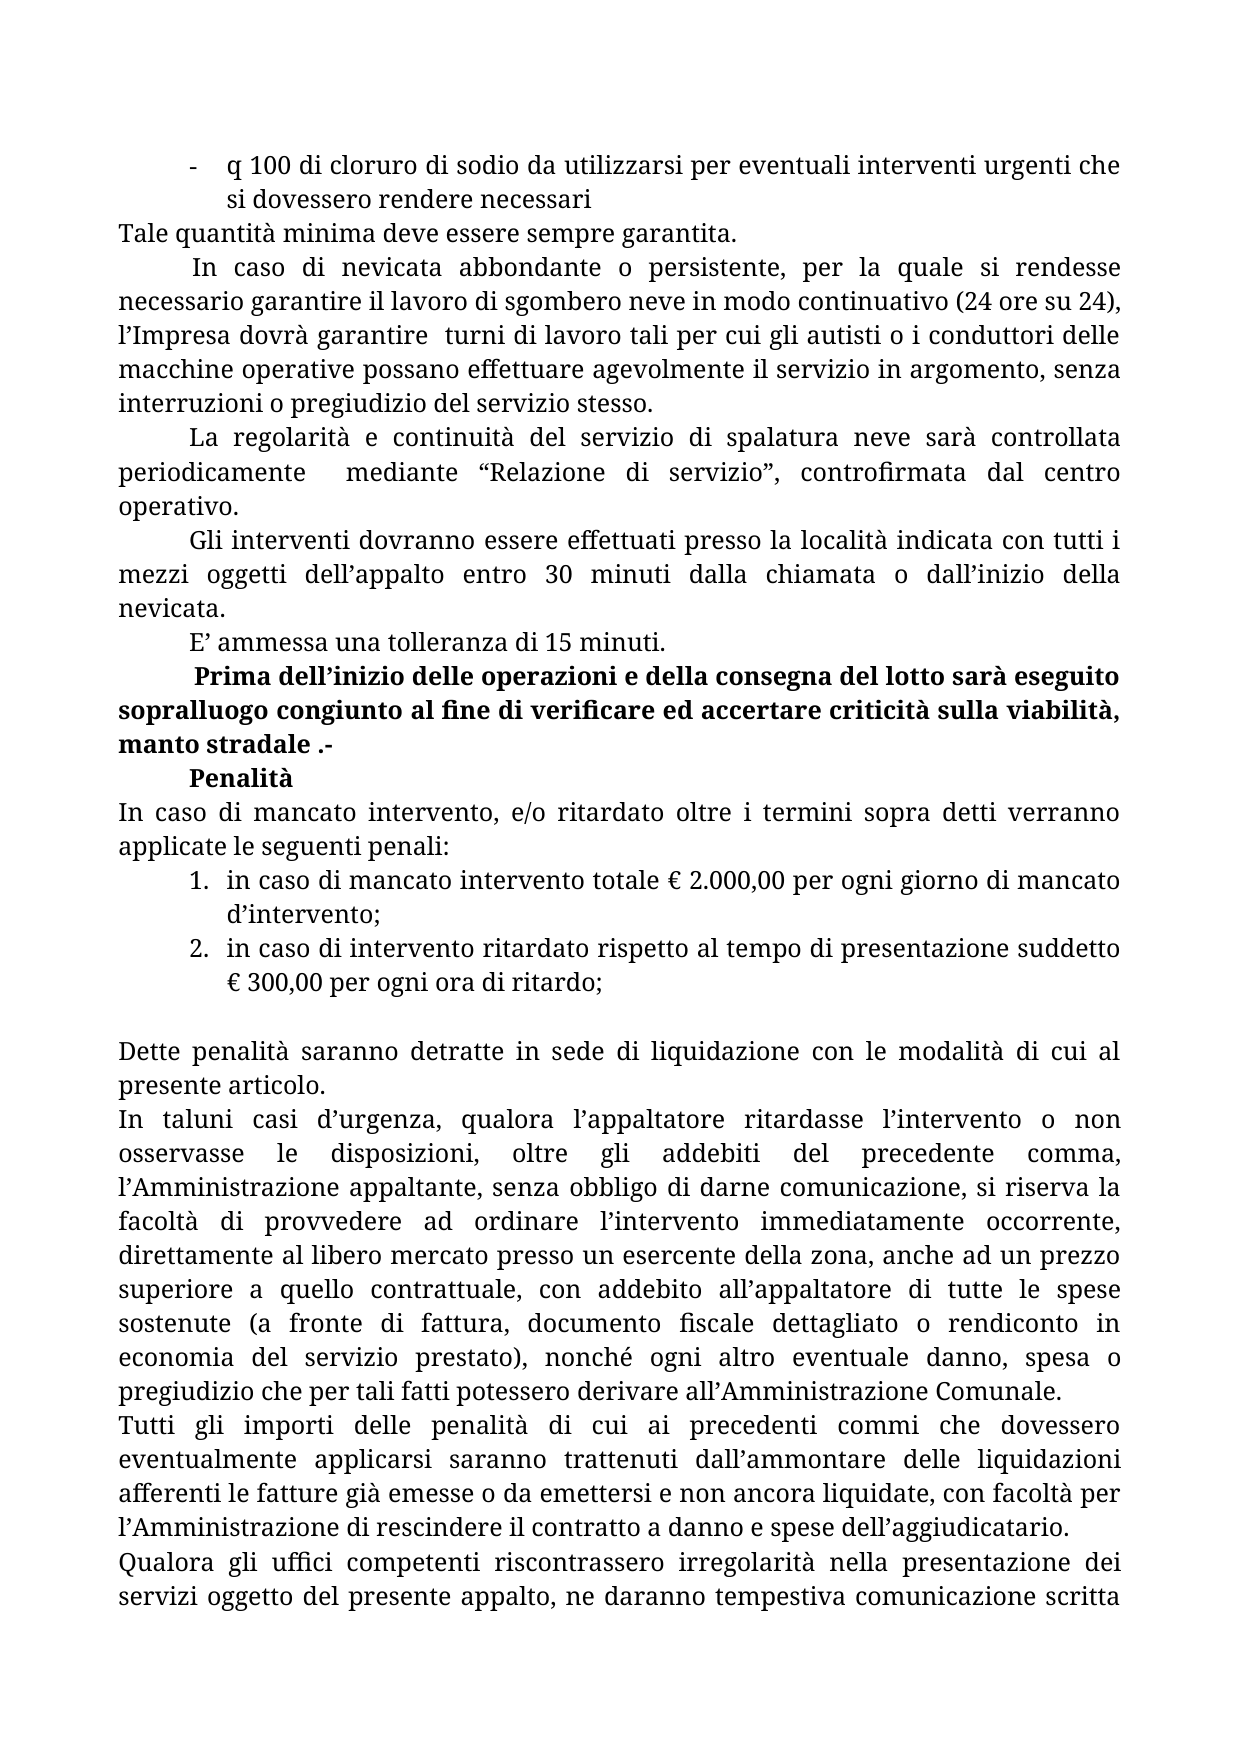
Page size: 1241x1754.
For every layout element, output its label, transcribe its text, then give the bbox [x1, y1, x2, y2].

list in caso di mancato intervento totale € 2.000,00 per ogni giorno di mancato d’intervento; [189, 863, 1122, 931]
text In caso di nevicata abbondante o persistente, per la quale si rendesse necessario garantire il lavoro di sgombero neve in modo continuativo (24 ore su 24), l’Impresa dovrà garantire turni di lavoro tali per cui gli autisti o i conduttori delle macchine operative possano effettuare agevolmente il servizio in argomento, senza interruzioni o pregiudizio del servizio stesso. [118, 250, 1122, 420]
text E’ ammessa una tolleranza di 15 minuti. [118, 624, 1122, 658]
text La regolarità e continuità del servizio di spalatura neve sarà controllata periodicamente mediante “Relazione di servizio”, controfirmata dal centro operativo. [118, 420, 1122, 522]
text Tutti gli importi delle penalità di cui ai precedenti commi che dovessero eventualmente applicarsi saranno trattenuti dall’ammontare delle liquidazioni afferenti le fatture già emesse o da emettersi e non ancora liquidate, con facoltà per l’Amministrazione di rescindere il contratto a danno e spese dell’aggiudicatario. [118, 1408, 1122, 1544]
text Gli interventi dovranno essere effettuati presso la località indicata con tutti i mezzi oggetti dell’appalto entro 30 minuti dalla chiamata o dall’inizio della nevicata. [118, 522, 1122, 624]
list in caso di intervento ritardato rispetto al tempo di presentazione suddetto € 300,00 per ogni ora di ritardo; [189, 931, 1122, 999]
text Tale quantità minima deve essere sempre garantita. [118, 216, 1122, 250]
text Dette penalità saranno detratte in sede di liquidazione con le modalità di cui al presente articolo. [118, 1033, 1122, 1101]
text Penalità [118, 761, 1122, 795]
list q 100 di cloruro di sodio da utilizzarsi per eventuali interventi urgenti che si dovessero rendere necessari [189, 148, 1122, 216]
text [118, 1544, 1122, 1612]
text In taluni casi d’urgenza, qualora l’appaltatore ritardasse l’intervento o non osservasse le disposizioni, oltre gli addebiti del precedente comma, l’Amministrazione appaltante, senza obbligo di darne comunicazione, si riserva la facoltà di provvedere ad ordinare l’intervento immediatamente occorrente, direttamente al libero mercato presso un esercente della zona, anche ad un prezzo superiore a quello contrattuale, con addebito all’appaltatore di tutte le spese sostenute (a fronte di fattura, documento fiscale dettagliato o rendiconto in economia del servizio prestato), nonché ogni altro eventuale danno, spesa o pregiudizio che per tali fatti potessero derivare all’Amministrazione Comunale. [118, 1101, 1122, 1408]
text In caso di mancato intervento, e/o ritardato oltre i termini sopra detti verranno applicate le seguenti penali: [118, 795, 1122, 863]
text Prima dell’inizio delle operazioni e della consegna del lotto sarà eseguito sopralluogo congiunto al fine di verificare ed accertare criticità sulla viabilità, manto stradale .- [118, 658, 1122, 761]
